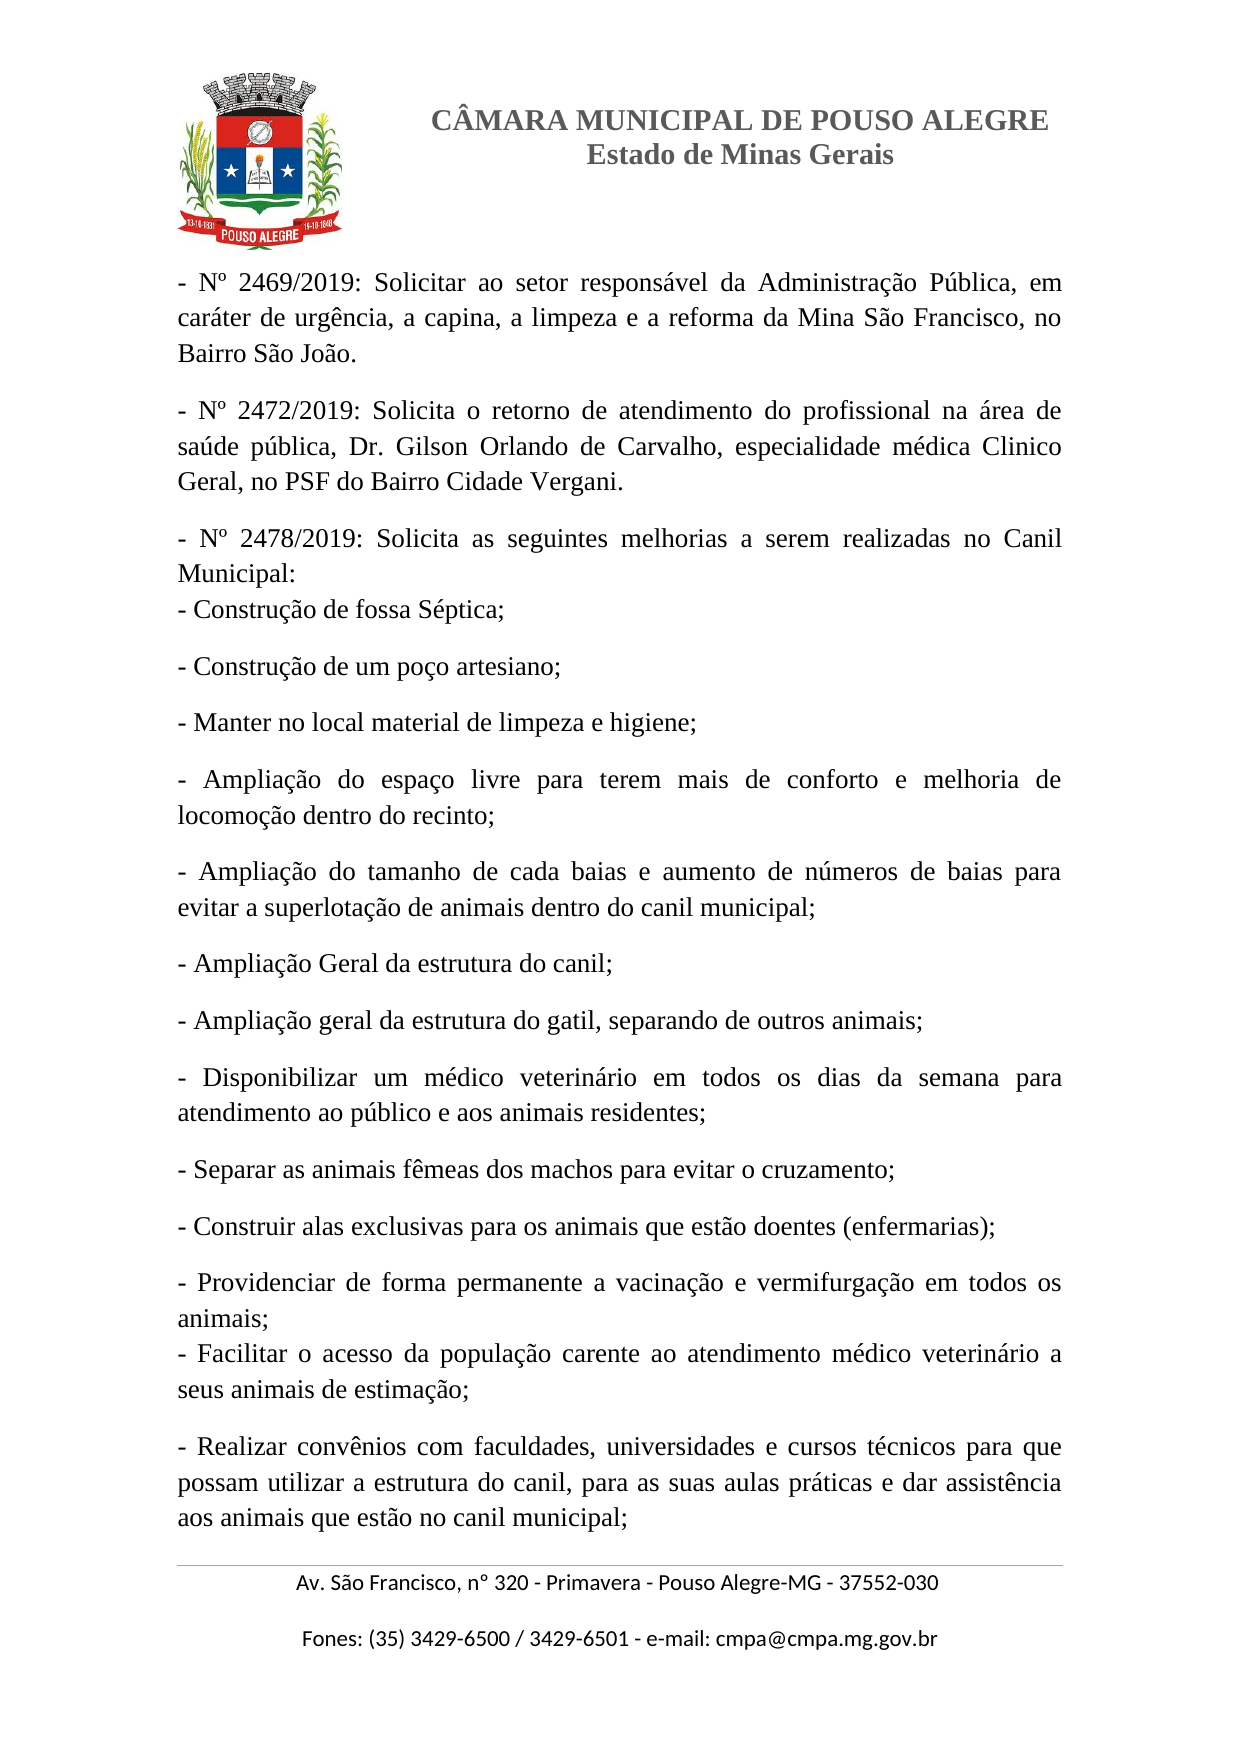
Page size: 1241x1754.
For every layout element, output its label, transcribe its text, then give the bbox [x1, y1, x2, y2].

text - Providenciar de forma permanente a vacinação e vermifurgação em todos os animais; - Facilitar o acesso da população carente ao atendimento médico veterinário a seus animais de estimação; [177, 1266, 1063, 1404]
text - Ampliação do espaço livre para terem mais de conforto e melhoria de locomoção dentro do recinto; [177, 763, 1063, 830]
text - Ampliação do tamanho de cada baias e aumento de números de baias para evitar a superlotação de animais dentro do canil municipal; [177, 855, 1063, 922]
text - Nº 2472/2019: Solicita o retorno de atendimento do profissional na área de saúde pública, Dr. Gilson Orlando de Carvalho, especialidade médica Clinico Geral, no PSF do Bairro Cidade Vergani. [177, 394, 1063, 496]
text - Nº 2469/2019: Solicitar ao setor responsável da Administração Pública, em caráter de urgência, a capina, a limpeza e a reforma da Mina São Francisco, no Bairro São João. [177, 266, 1063, 368]
text - Construção de um poço artesiano; [177, 650, 1063, 681]
text - Separar as animais fêmeas dos machos para evitar o cruzamento; [177, 1153, 1063, 1184]
text - Ampliação Geral da estrutura do canil; [177, 948, 1063, 979]
text - Disponibilizar um médico veterinário em todos os dias da semana para atendimento ao público e aos animais residentes; [177, 1061, 1063, 1128]
text - Manter no local material de limpeza e higiene; [177, 706, 1063, 738]
picture [177, 73, 342, 250]
text - Ampliação geral da estrutura do gatil, separando de outros animais; [177, 1004, 1063, 1035]
text - Construir alas exclusivas para os animais que estão doentes (enfermarias); [177, 1209, 1063, 1241]
text - Realizar convênios com faculdades, universidades e cursos técnicos para que possam utilizar a estrutura do canil, para as suas aulas práticas e dar assistência aos animais que estão no canil municipal; [177, 1430, 1063, 1532]
text - Nº 2478/2019: Solicita as seguintes melhorias a serem realizadas no Canil Municipal: - Construção de fossa Séptica; [177, 522, 1063, 624]
